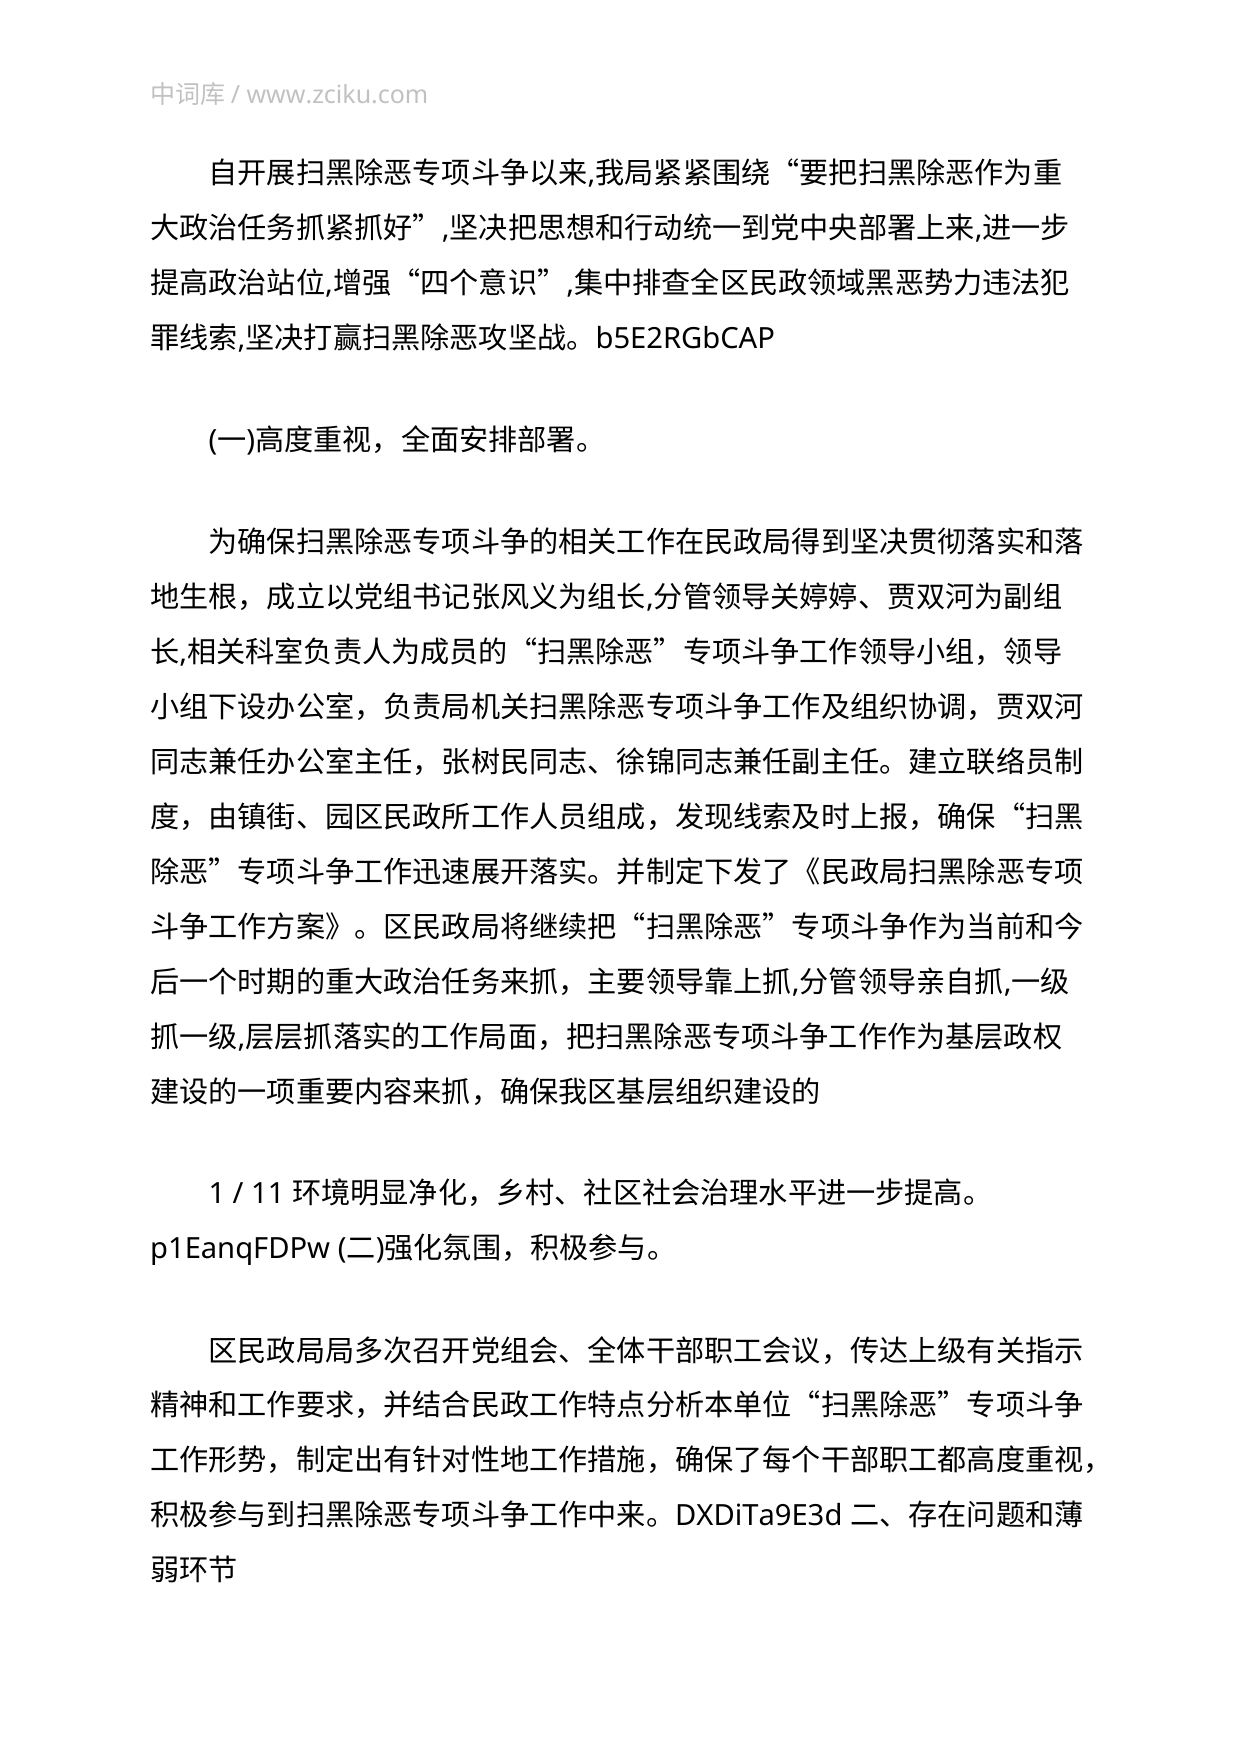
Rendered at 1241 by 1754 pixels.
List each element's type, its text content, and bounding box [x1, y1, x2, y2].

text 区民政局局多次召开党组会、全体干部职工会议，传达上级有关指示精神和工作要求，并结合民政工作特点分析本单位“扫黑除恶”专项斗争工作形势，制定出有针对性地工作措施，确保了每个干部职工都高度重视，积极参与到扫黑除恶专项斗争工作中来。DXDiTa9E3d 二、存在问题和薄弱环节 [150, 1327, 1090, 1589]
text 为确保扫黑除恶专项斗争的相关工作在民政局得到坚决贯彻落实和落地生根，成立以党组书记张风义为组长,分管领导关婷婷、贾双河为副组长,相关科室负责人为成员的“扫黑除恶”专项斗争工作领导小组，领导小组下设办公室，负责局机关扫黑除恶专项斗争工作及组织协调，贾双河同志兼任办公室主任，张树民同志、徐锦同志兼任副主任。建立联络员制度，由镇街、园区民政所工作人员组成，发现线索及时上报，确保“扫黑除恶”专项斗争工作迅速展开落实。并制定下发了《民政局扫黑除恶专项斗争工作方案》。区民政局将继续把“扫黑除恶”专项斗争作为当前和今后一个时期的重大政治任务来抓，主要领导靠上抓,分管领导亲自抓,一级抓一级,层层抓落实的工作局面，把扫黑除恶专项斗争工作作为基层政权建设的一项重要内容来抓，确保我区基层组织建设的 [150, 519, 1090, 1111]
text 自开展扫黑除恶专项斗争以来,我局紧紧围绕“要把扫黑除恶作为重大政治任务抓紧抓好”,坚决把思想和行动统一到党中央部署上来,进一步提高政治站位,增强“四个意识”,集中排查全区民政领域黑恶势力违法犯罪线索,坚决打赢扫黑除恶攻坚战。b5E2RGbCAP [150, 150, 1090, 357]
text 1 / 11 环境明显净化，乡村、社区社会治理水平进一步提高。p1EanqFDPw (二)强化氛围，积极参与。 [150, 1170, 1090, 1267]
text (一)高度重视，全面安排部署。 [150, 417, 1090, 459]
